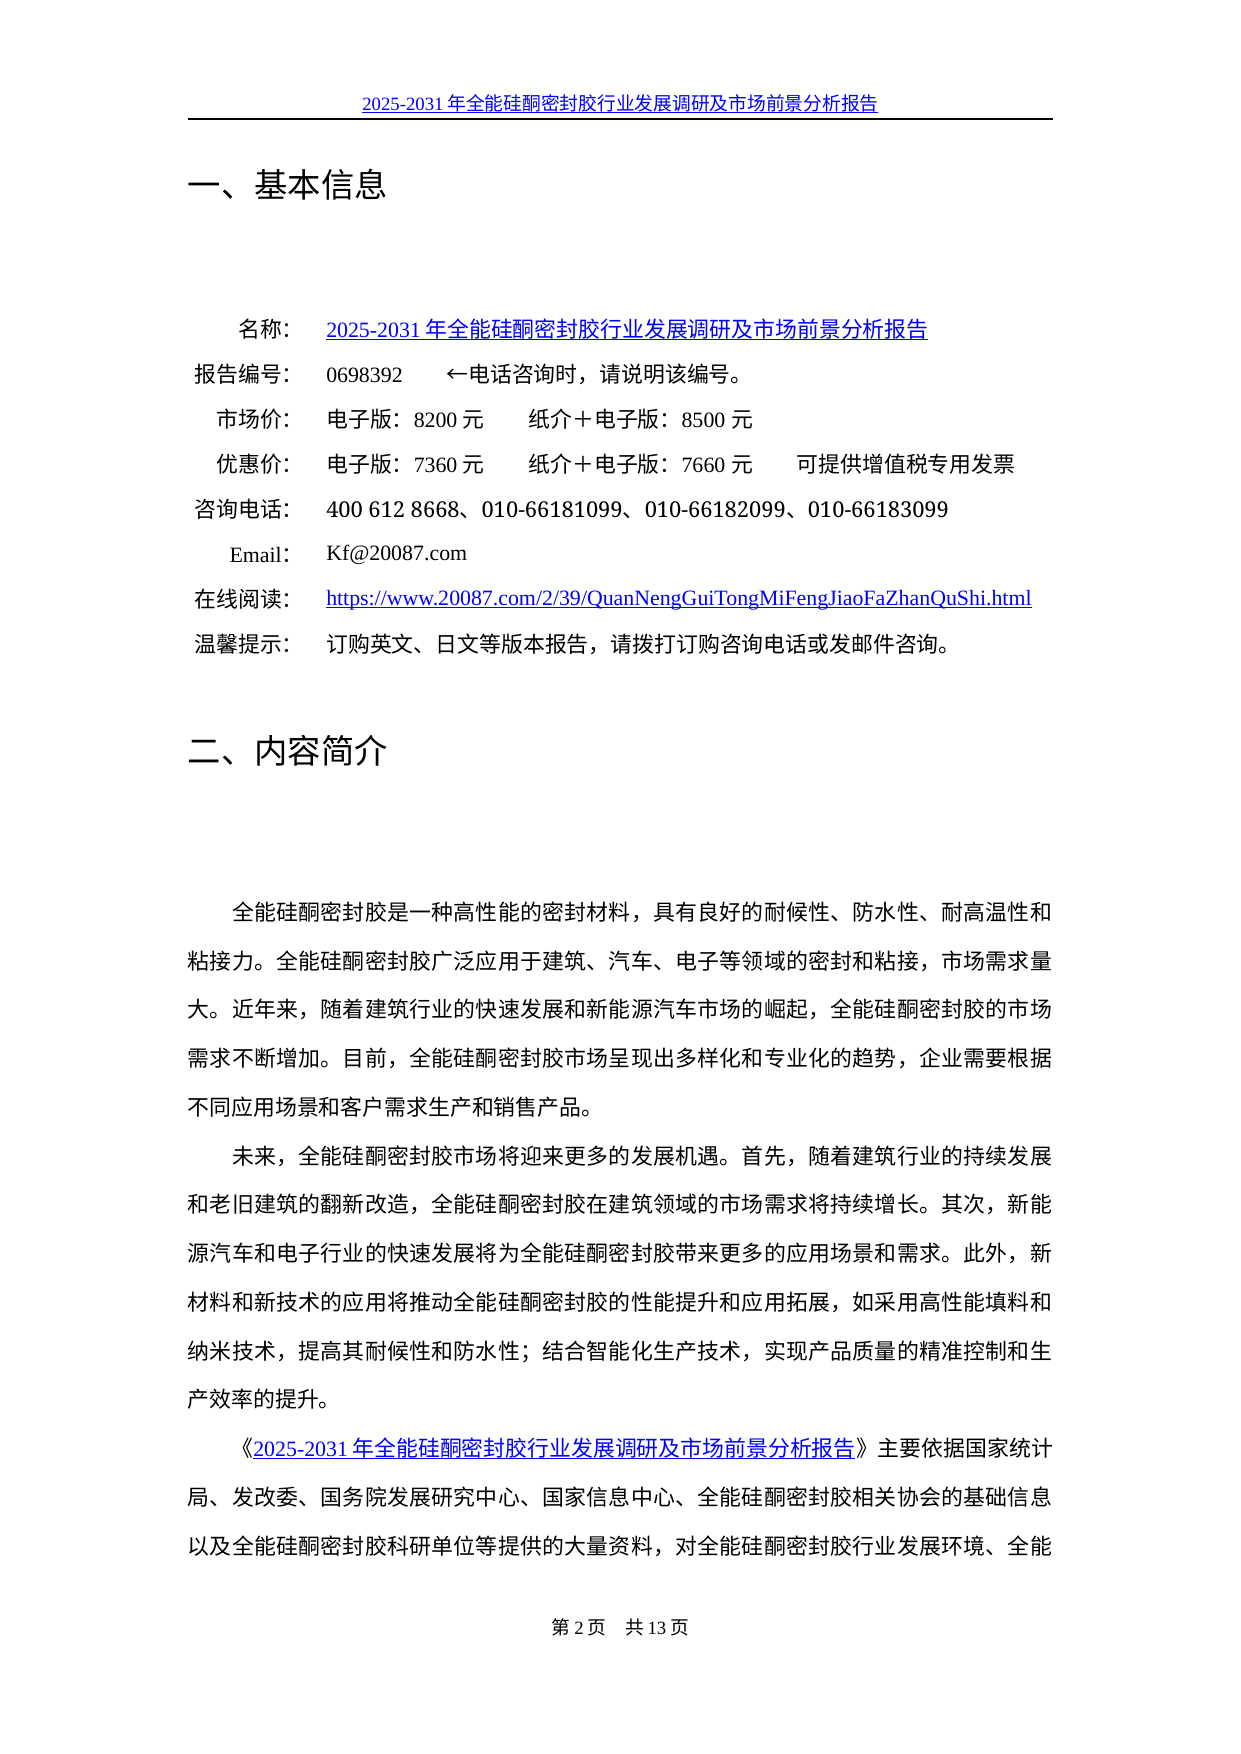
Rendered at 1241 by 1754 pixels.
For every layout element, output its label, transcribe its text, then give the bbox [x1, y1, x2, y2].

table_cell 市场价： [167, 402, 315, 447]
table_cell 电子版：7360 元 纸介＋电子版：7660 元 可提供增值税专用发票 [315, 447, 1073, 492]
table_cell 在线阅读： [167, 582, 315, 627]
title 一、基本信息 [187, 150, 1053, 215]
table_cell 优惠价： [167, 447, 315, 492]
table_cell Kf@20087.com [315, 537, 1073, 582]
table_cell Email： [167, 537, 315, 582]
table_cell [315, 582, 1073, 627]
title 二、内容简介 [187, 717, 1053, 782]
table_cell 报告编号： [167, 357, 315, 402]
table_cell 咨询电话： [167, 492, 315, 537]
table_cell 400 612 8668、010-66181099、010-66182099、010-66183099 [315, 492, 1073, 537]
table_cell 电子版：8200 元 纸介＋电子版：8500 元 [315, 402, 1073, 447]
table_cell 温馨提示： [167, 627, 315, 672]
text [187, 894, 1053, 1561]
table_header 2025-2031年全能硅酮密封胶行业发展调研及市场前景分析报告 [315, 312, 1073, 357]
table_header 名称： [167, 312, 315, 357]
table_cell 订购英文、日文等版本报告，请拨打订购咨询电话或发邮件咨询。 [315, 627, 1073, 672]
table_cell 0698392 ←电话咨询时，请说明该编号。 [315, 357, 1073, 402]
